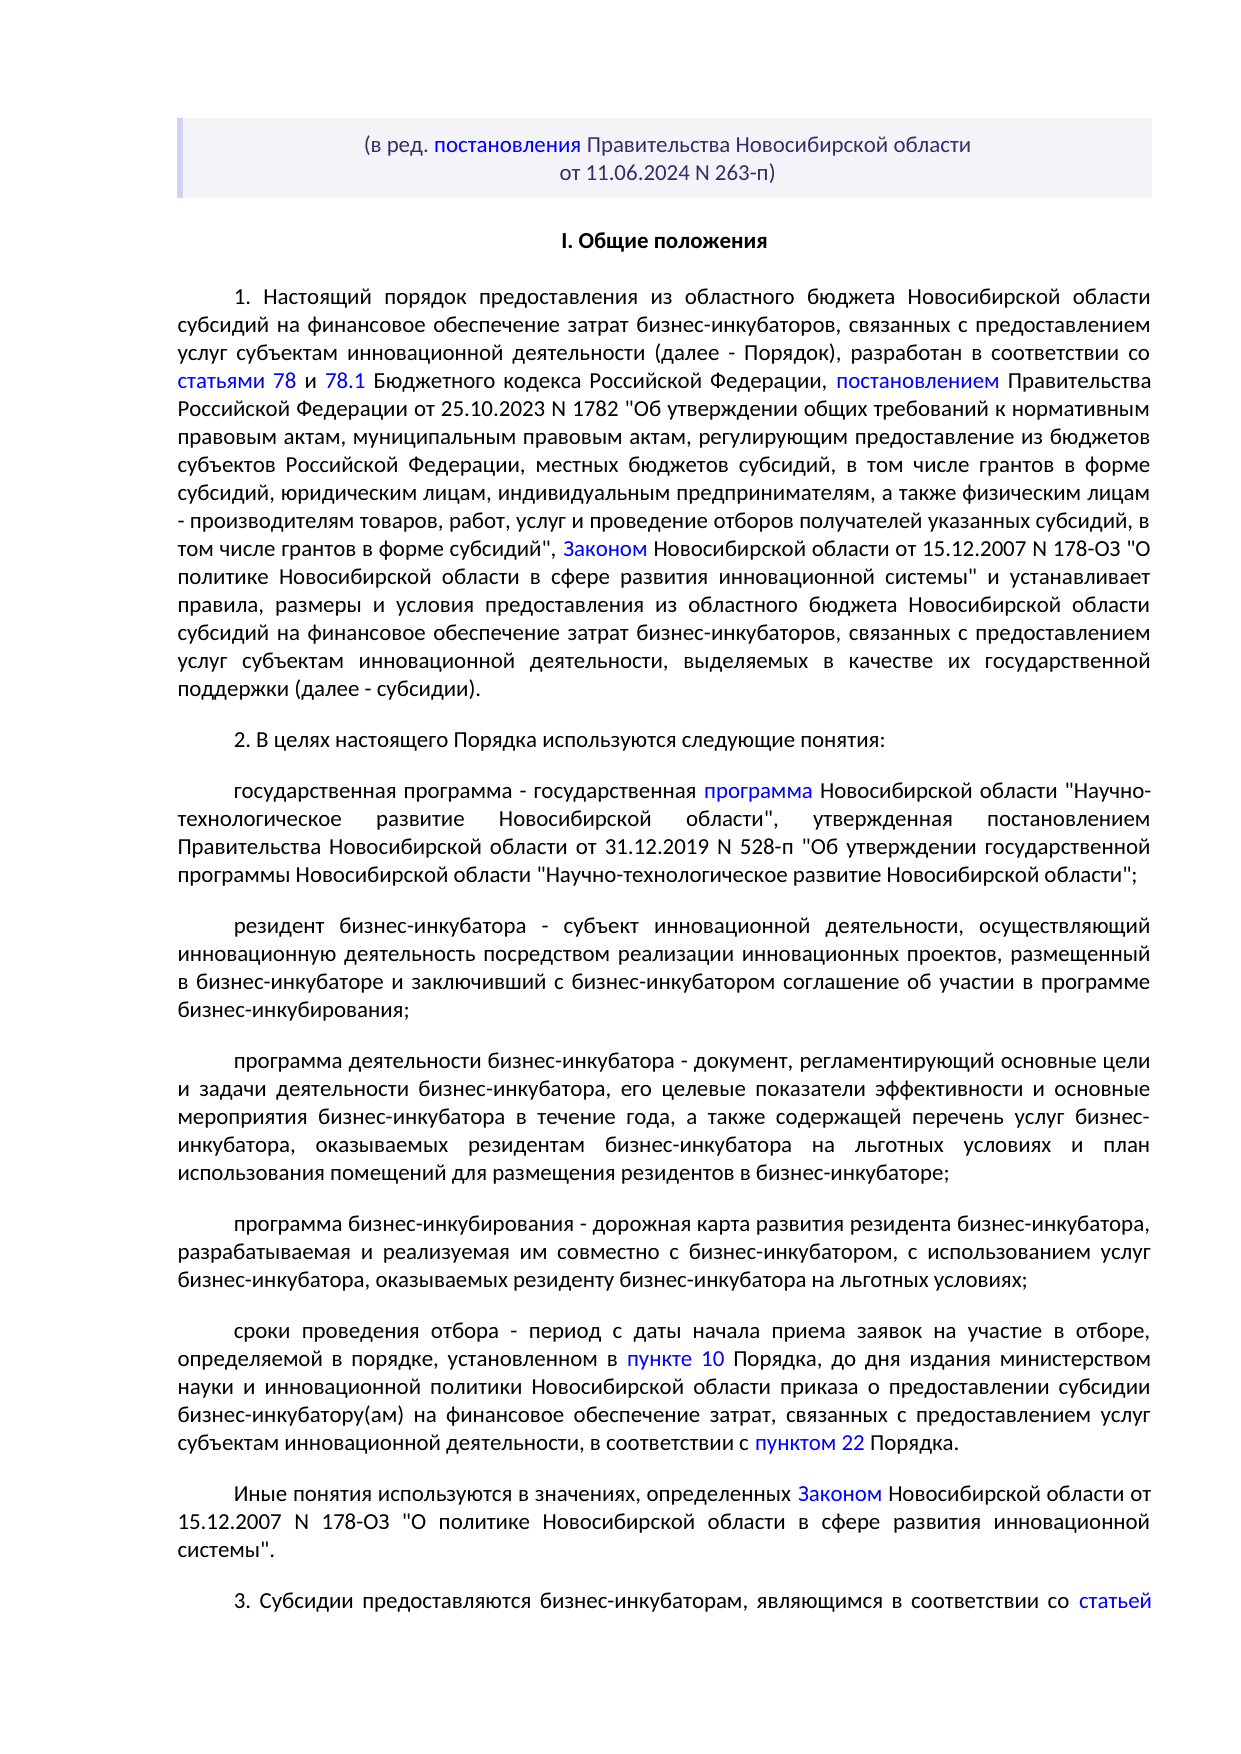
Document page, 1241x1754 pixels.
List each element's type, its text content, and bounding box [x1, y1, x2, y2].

text государственная программа - государственная программа Новосибирской области "Научно-технологическое развитие Новосибирской области", утвержденная постановлением Правительства Новосибирской области от 31.12.2019 N 528-п "Об утверждении государственной программы Новосибирской области "Научно-технологическое развитие Новосибирской области"; [177, 776, 1152, 888]
title I. Общие положения [177, 226, 1152, 254]
text сроки проведения отбора - период с даты начала приема заявок на участие в отборе, определяемой в порядке, установленном в пункте 10 Порядка, до дня издания министерством науки и инновационной политики Новосибирской области приказа о предоставлении субсидии бизнес-инкубатору(ам) на финансовое обеспечение затрат, связанных с предоставлением услуг субъектам инновационной деятельности, в соответствии с пунктом 22 Порядка. [177, 1316, 1152, 1456]
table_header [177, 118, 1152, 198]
text Иные понятия используются в значениях, определенных Законом Новосибирской области от 15.12.2007 N 178-ОЗ "О политике Новосибирской области в сфере развития инновационной системы". [177, 1479, 1152, 1563]
text программа бизнес-инкубирования - дорожная карта развития резидента бизнес-инкубатора, разрабатываемая и реализуемая им совместно с бизнес-инкубатором, с использованием услуг бизнес-инкубатора, оказываемых резиденту бизнес-инкубатора на льготных условиях; [177, 1209, 1152, 1293]
text 2. В целях настоящего Порядка используются следующие понятия: [177, 725, 1152, 753]
text программа деятельности бизнес-инкубатора - документ, регламентирующий основные цели и задачи деятельности бизнес-инкубатора, его целевые показатели эффективности и основные мероприятия бизнес-инкубатора в течение года, а также содержащей перечень услуг бизнес-инкубатора, оказываемых резидентам бизнес-инкубатора на льготных условиях и план использования помещений для размещения резидентов в бизнес-инкубаторе; [177, 1046, 1152, 1186]
text резидент бизнес-инкубатора - субъект инновационной деятельности, осуществляющий инновационную деятельность посредством реализации инновационных проектов, размещенный в бизнес-инкубаторе и заключивший с бизнес-инкубатором соглашение об участии в программе бизнес-инкубирования; [177, 911, 1152, 1023]
text 1. Настоящий порядок предоставления из областного бюджета Новосибирской области субсидий на финансовое обеспечение затрат бизнес-инкубаторов, связанных с предоставлением услуг субъектам инновационной деятельности (далее - Порядок), разработан в соответствии со статьями 78 и 78.1 Бюджетного кодекса Российской Федерации, постановлением Правительства Российской Федерации от 25.10.2023 N 1782 "Об утверждении общих требований к нормативным правовым актам, муниципальным правовым актам, регулирующим предоставление из бюджетов субъектов Российской Федерации, местных бюджетов субсидий, в том числе грантов в форме субсидий, юридическим лицам, индивидуальным предпринимателям, а также физическим лицам - производителям товаров, работ, услуг и проведение отборов получателей указанных субсидий, в том числе грантов в форме субсидий", Законом Новосибирской области от 15.12.2007 N 178-ОЗ "О политике Новосибирской области в сфере развития инновационной системы" и устанавливает правила, размеры и условия предоставления из областного бюджета Новосибирской области субсидий на финансовое обеспечение затрат бизнес-инкубаторов, связанных с предоставлением услуг субъектам инновационной деятельности, выделяемых в качестве их государственной поддержки (далее - субсидии). [177, 282, 1152, 702]
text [177, 1586, 1152, 1614]
